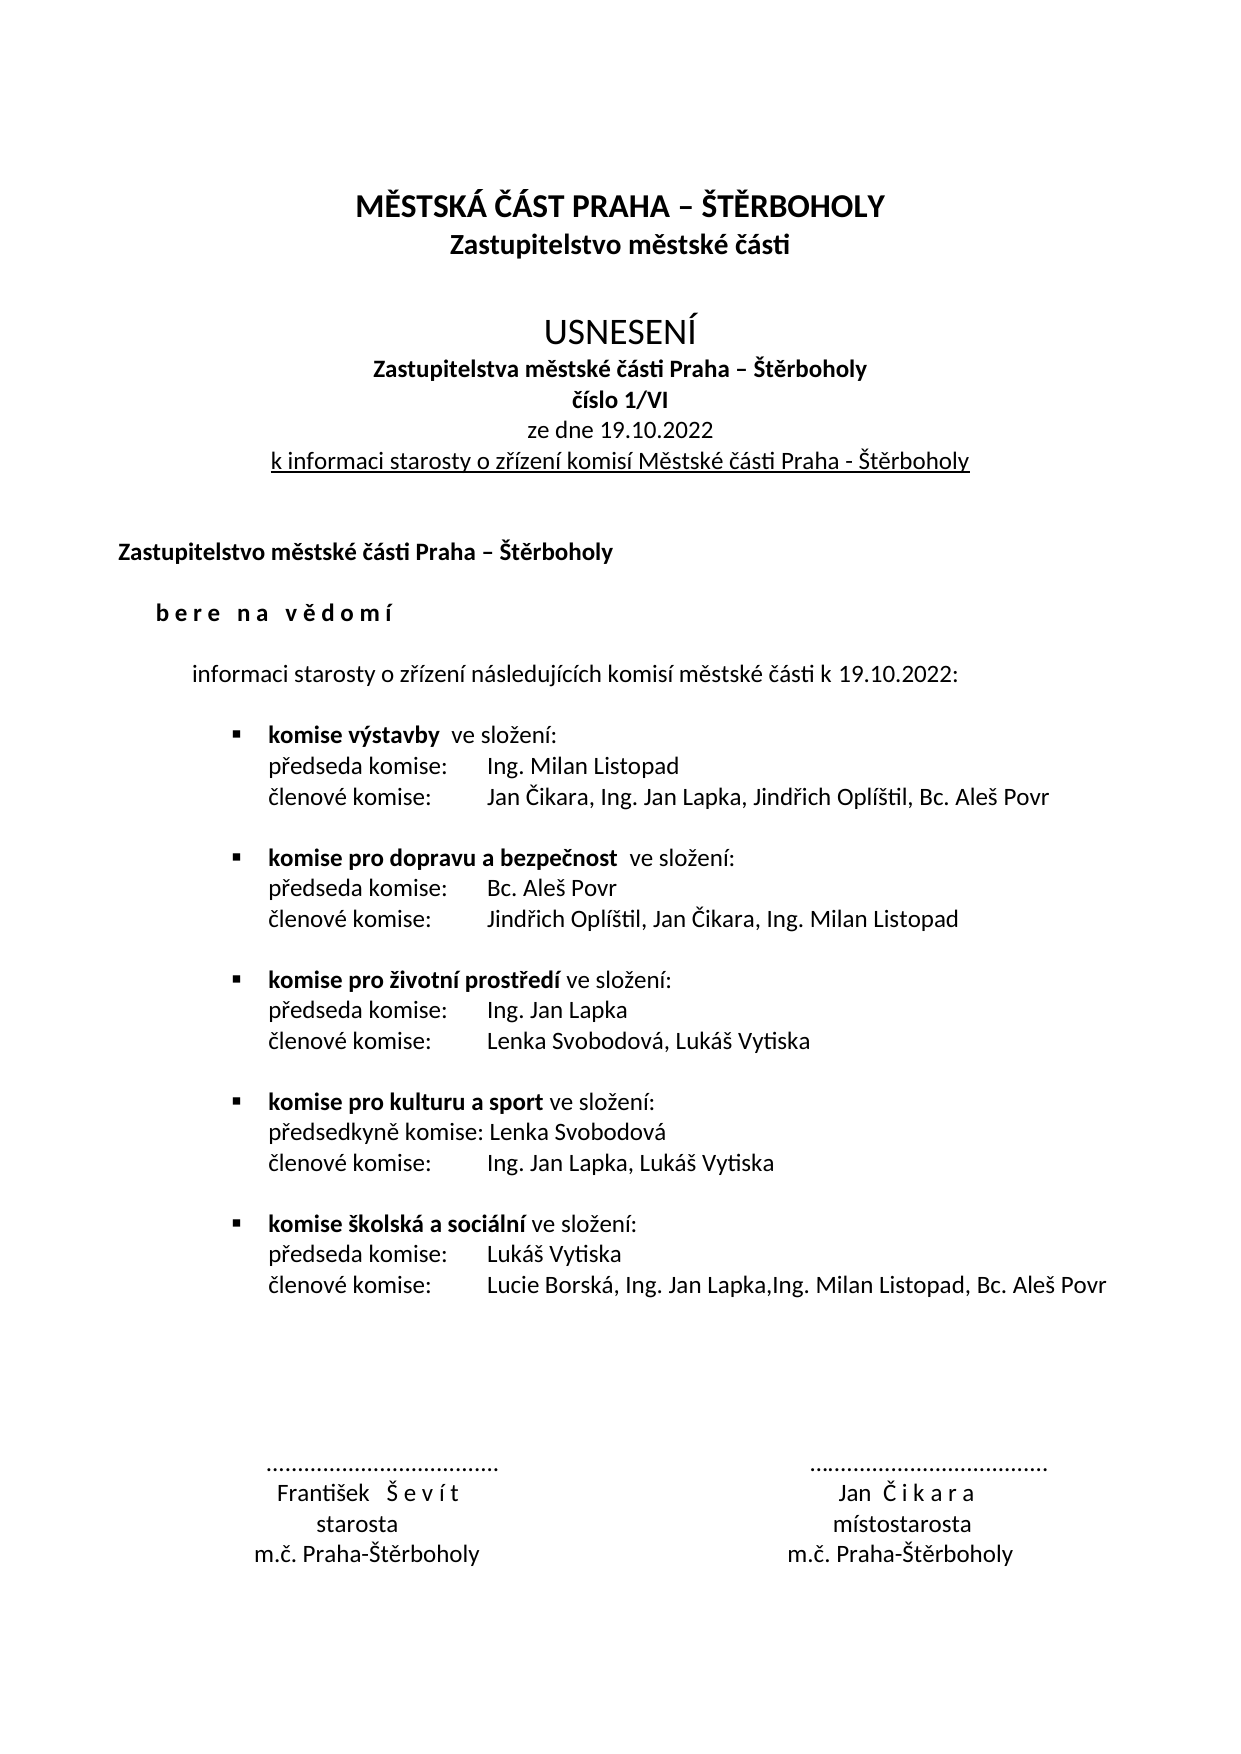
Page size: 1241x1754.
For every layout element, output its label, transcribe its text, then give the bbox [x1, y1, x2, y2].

text předseda komise: Ing. Milan Listopad [268, 750, 1122, 781]
title Zastupitelstvo městské části [118, 226, 1122, 262]
text předseda komise: Ing. Jan Lapka [268, 994, 1122, 1025]
subtitle Zastupitelstva městské části Praha – Štěrboholy [118, 353, 1122, 384]
text předseda komise: Bc. Aleš Povr [268, 872, 1122, 903]
text členové komise: Ing. Jan Lapka, Lukáš Vytiska [268, 1147, 1122, 1177]
list komise pro kulturu a sport ve složení: [231, 1086, 1122, 1116]
text m.č. Praha-Štěrboholy m.č. Praha-Štěrboholy [118, 1538, 1122, 1569]
list komise pro životní prostředí ve složení: [231, 964, 1122, 994]
list komise školská a sociální ve složení: [231, 1208, 1122, 1238]
list komise pro dopravu a bezpečnost ve složení: [231, 842, 1122, 872]
text členové komise: Jindřich Oplíštil, Jan Čikara, Ing. Milan Listopad [268, 903, 1122, 933]
text členové komise: Lenka Svobodová, Lukáš Vytiska [268, 1025, 1122, 1055]
text František Š e v í t Jan Č i k a r a [118, 1477, 1122, 1508]
text k informaci starosty o zřízení komisí Městské části Praha - Štěrboholy [118, 445, 1122, 476]
text ze dne 19.10.2022 [118, 414, 1122, 445]
title Městská část Praha – Štěrboholy [118, 185, 1122, 226]
text předsedkyně komise: Lenka Svobodová [268, 1116, 1122, 1147]
subtitle Zastupitelstvo městské části Praha – Štěrboholy [118, 537, 1122, 567]
text starosta místostarosta [118, 1508, 1122, 1538]
text b e r e n a v ě d o m í [156, 598, 1122, 628]
text číslo 1/VI [118, 384, 1122, 414]
text informaci starosty o zřízení následujících komisí městské části k 19.10.2022: [118, 659, 1122, 689]
text předseda komise: Lukáš Vytiska [268, 1238, 1122, 1269]
text ..................................... …................................... [192, 1447, 1122, 1477]
title Usnesení [118, 308, 1122, 353]
list komise výstavby ve složení: [231, 720, 1122, 750]
text členové komise: Jan Čikara, Ing. Jan Lapka, Jindřich Oplíštil, Bc. Aleš Povr [268, 781, 1122, 811]
text členové komise: Lucie Borská, Ing. Jan Lapka,Ing. Milan Listopad, Bc. Aleš Povr [268, 1269, 1122, 1299]
